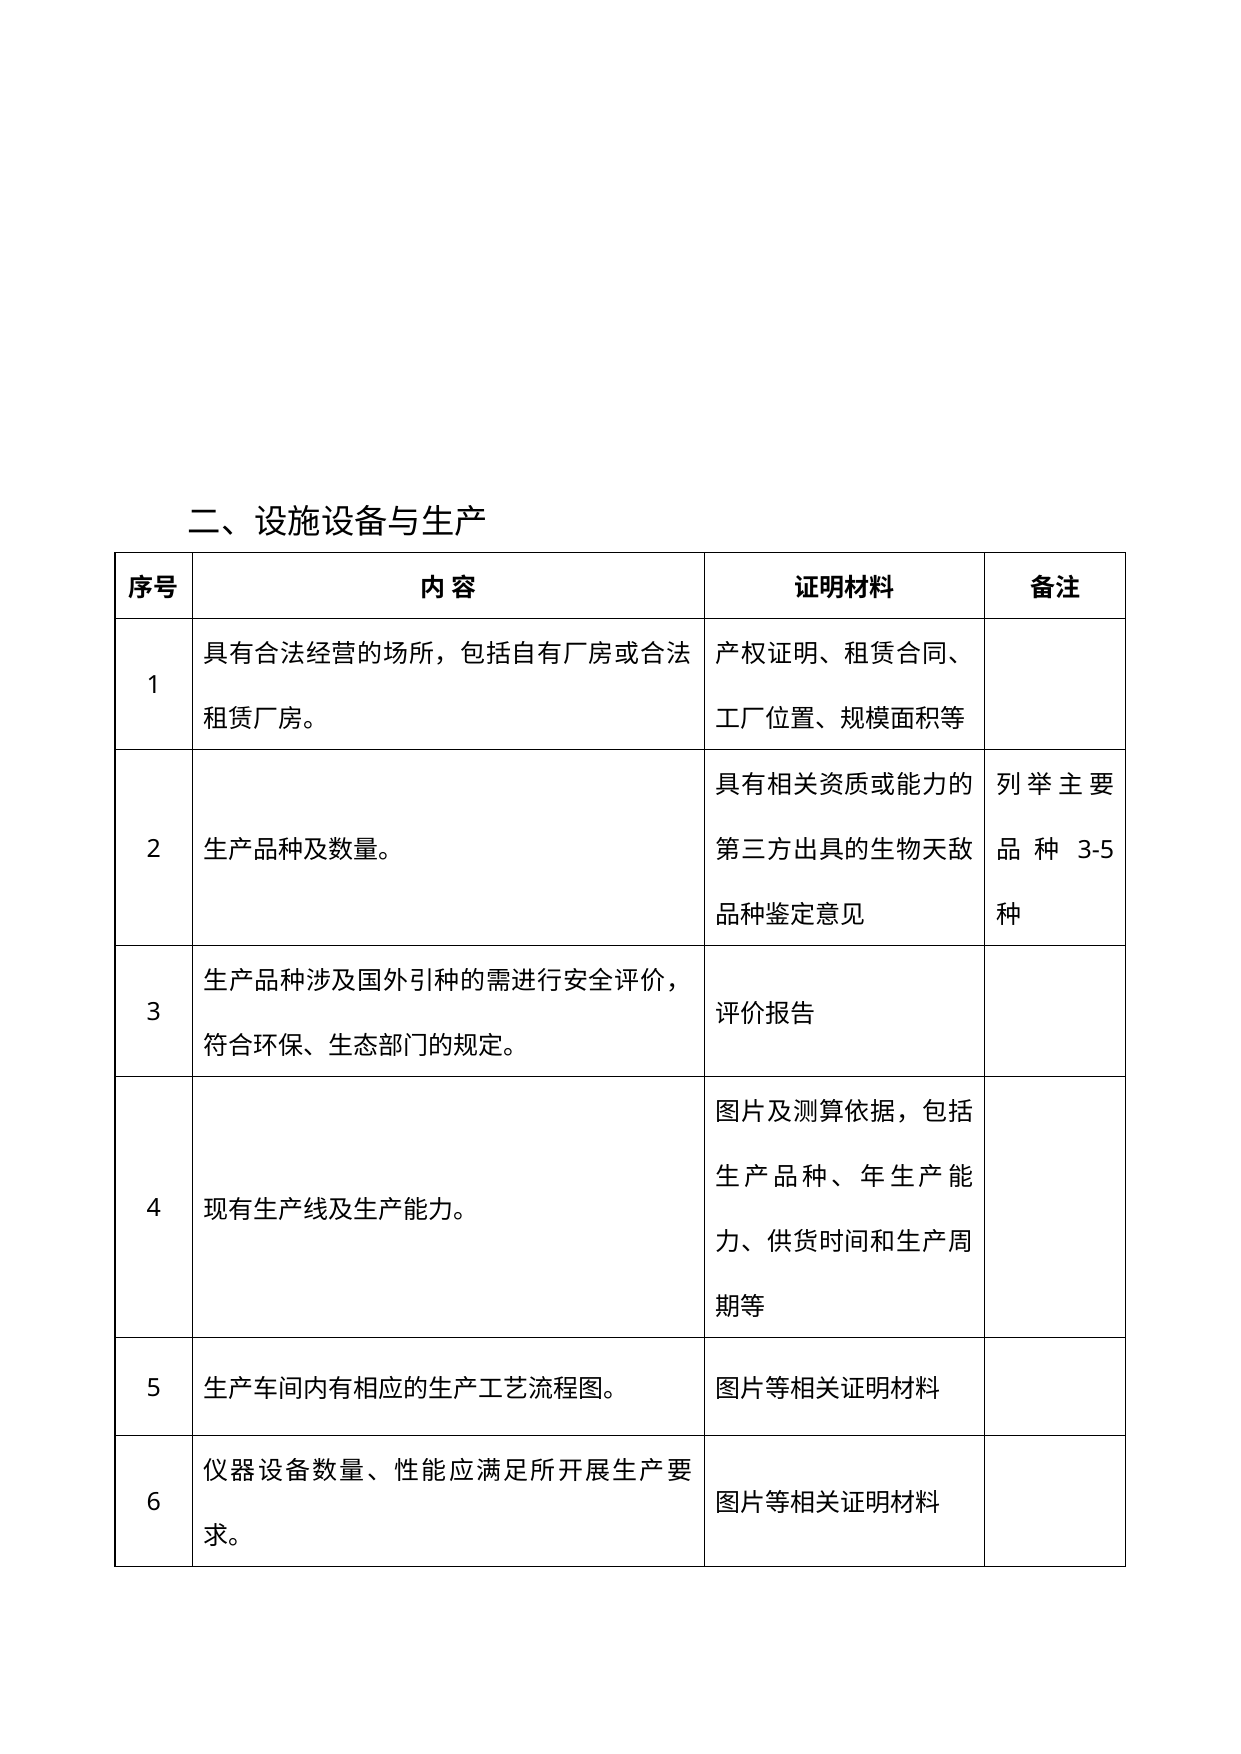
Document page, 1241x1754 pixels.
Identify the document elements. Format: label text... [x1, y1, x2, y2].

table_cell 仪器设备数量、性能应满足所开展生产要求。 [193, 1436, 704, 1566]
table_cell 2 [116, 750, 192, 945]
table_cell [985, 1077, 1125, 1337]
table_cell 生产车间内有相应的生产工艺流程图。 [193, 1338, 704, 1435]
table_cell 现有生产线及生产能力。 [193, 1077, 704, 1337]
table_header 备注 [985, 553, 1125, 618]
table_cell 产权证明、租赁合同、工厂位置、规模面积等 [705, 619, 984, 749]
table_cell 6 [116, 1436, 192, 1566]
table_cell 5 [116, 1338, 192, 1435]
table_cell 评价报告 [705, 946, 984, 1076]
table_cell 生产品种及数量。 [193, 750, 704, 945]
table_cell 4 [116, 1077, 192, 1337]
table_header 序号 [116, 553, 192, 618]
table_cell 具有相关资质或能力的第三方出具的生物天敌品种鉴定意见 [705, 750, 984, 945]
table_cell 具有合法经营的场所，包括自有厂房或合法租赁厂房。 [193, 619, 704, 749]
table_cell 生产品种涉及国外引种的需进行安全评价，符合环保、生态部门的规定。 [193, 946, 704, 1076]
table_header 内 容 [193, 553, 704, 618]
table_cell [985, 946, 1125, 1076]
table_cell 1 [116, 619, 192, 749]
table_cell 图片等相关证明材料 [705, 1338, 984, 1435]
table_cell 图片及测算依据，包括生产品种、年生产能力、供货时间和生产周期等 [705, 1077, 984, 1337]
table_cell 3 [116, 946, 192, 1076]
text 二、设施设备与生产 [187, 487, 1053, 552]
table_cell [985, 1338, 1125, 1435]
table_cell 列举主要品种3-5种 [985, 750, 1125, 945]
table_header 证明材料 [705, 553, 984, 618]
table_cell [985, 1436, 1125, 1566]
table_cell [985, 619, 1125, 749]
table_cell 图片等相关证明材料 [705, 1436, 984, 1566]
